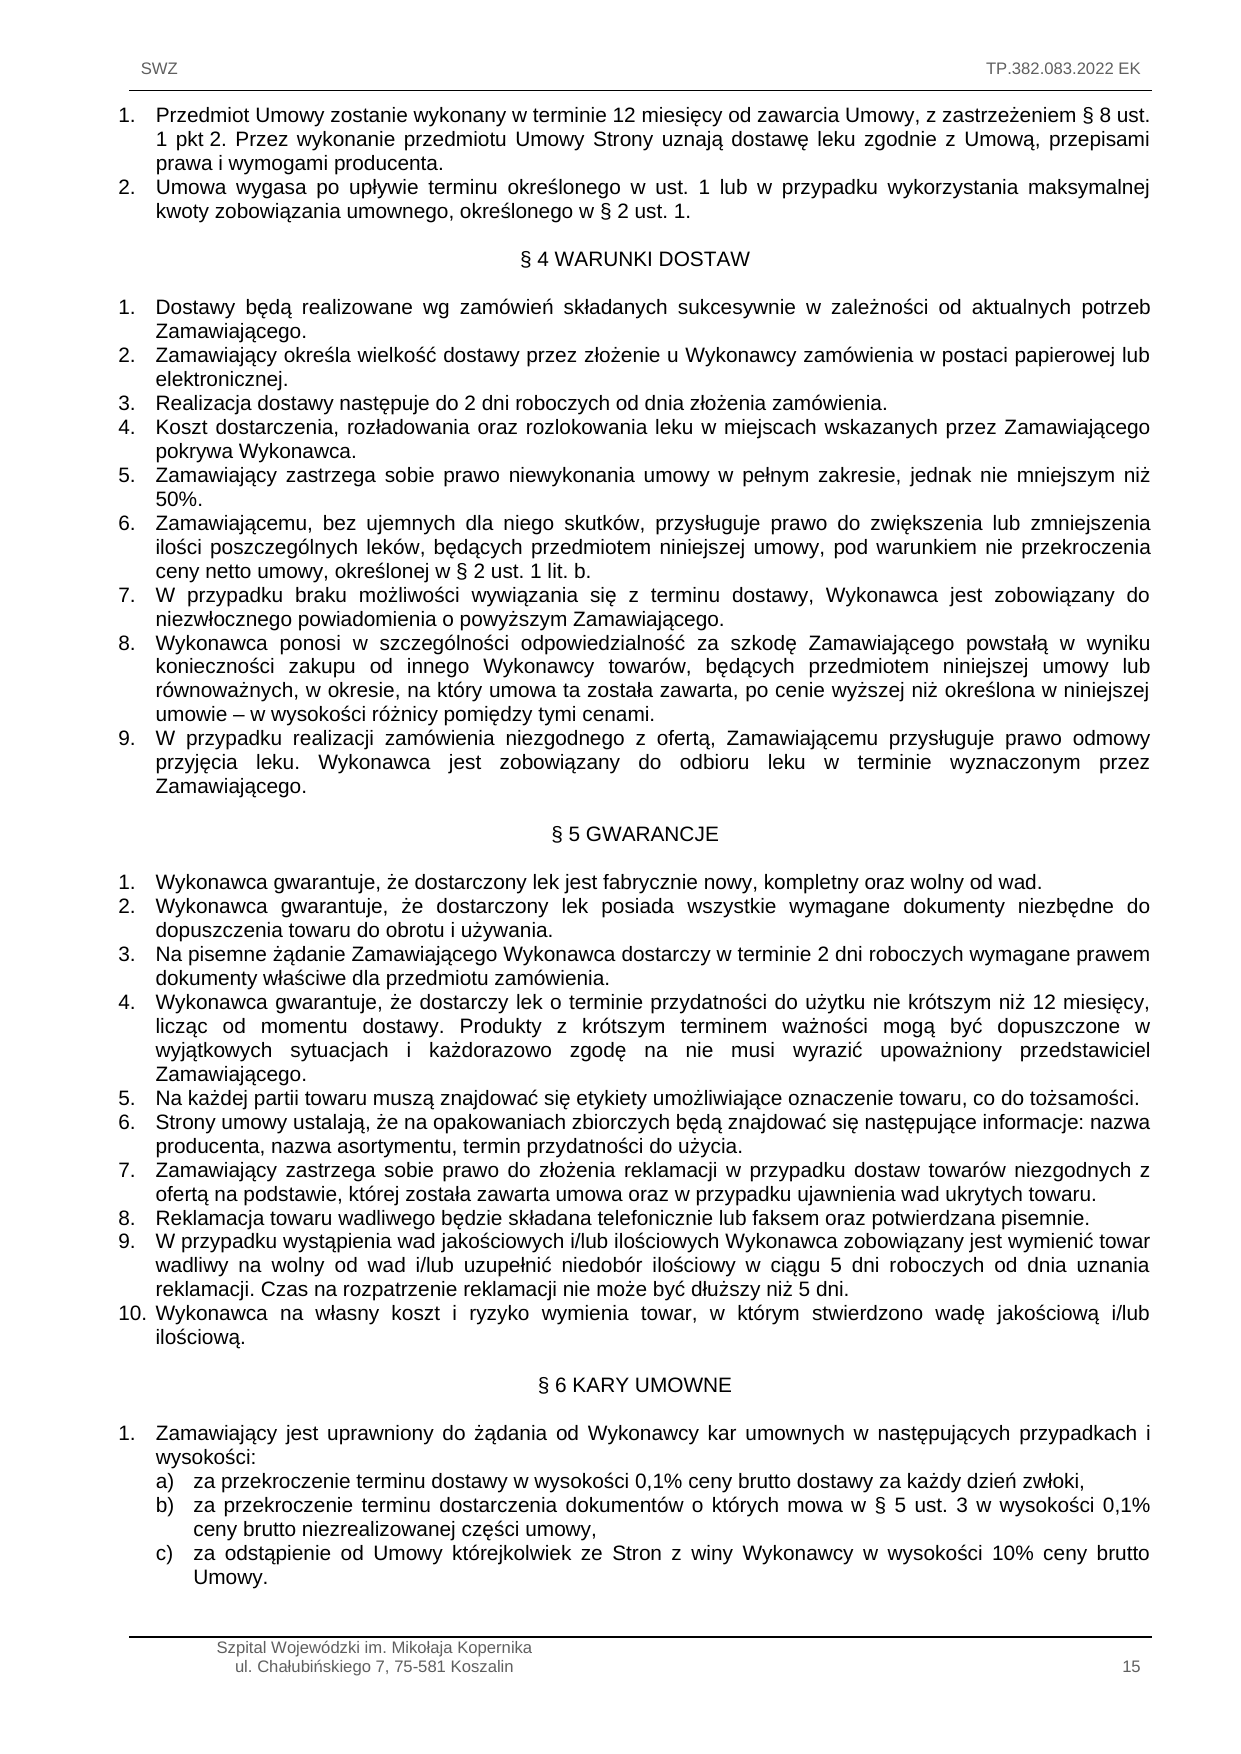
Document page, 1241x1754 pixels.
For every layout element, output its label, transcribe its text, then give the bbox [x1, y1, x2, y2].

list Zamawiający określa wielkość dostawy przez złożenie u Wykonawcy zamówienia w postaci papierowej lub elektronicznej. [118, 343, 1152, 391]
text § 5 GWARANCJE [118, 822, 1152, 846]
list Wykonawca gwarantuje, że dostarczony lek posiada wszystkie wymagane dokumenty niezbędne do dopuszczenia towaru do obrotu i używania. [118, 894, 1152, 942]
list W przypadku wystąpienia wad jakościowych i/lub ilościowych Wykonawca zobowiązany jest wymienić towar wadliwy na wolny od wad i/lub uzupełnić niedobór ilościowy w ciągu 5 dni roboczych od dnia uznania reklamacji. Czas na rozpatrzenie reklamacji nie może być dłuższy niż 5 dni. [118, 1229, 1152, 1301]
list za przekroczenie terminu dostawy w wysokości 0,1% ceny brutto dostawy za każdy dzień zwłoki, [156, 1469, 1152, 1493]
list Strony umowy ustalają, że na opakowaniach zbiorczych będą znajdować się następujące informacje: nazwa producenta, nazwa asortymentu, termin przydatności do użycia. [118, 1109, 1152, 1157]
list W przypadku realizacji zamówienia niezgodnego z ofertą, Zamawiającemu przysługuje prawo odmowy przyjęcia leku. Wykonawca jest zobowiązany do odbioru leku w terminie wyznaczonym przez Zamawiającego. [118, 726, 1152, 798]
list Zamawiającemu, bez ujemnych dla niego skutków, przysługuje prawo do zwiększenia lub zmniejszenia ilości poszczególnych leków, będących przedmiotem niniejszej umowy, pod warunkiem nie przekroczenia ceny netto umowy, określonej w § 2 ust. 1 lit. b. [118, 511, 1152, 582]
list Na pisemne żądanie Zamawiającego Wykonawca dostarczy w terminie 2 dni roboczych wymagane prawem dokumenty właściwe dla przedmiotu zamówienia. [118, 942, 1152, 990]
list za odstąpienie od Umowy którejkolwiek ze Stron z winy Wykonawcy w wysokości 10% ceny brutto Umowy. [156, 1541, 1152, 1589]
list Wykonawca na własny koszt i ryzyko wymienia towar, w którym stwierdzono wadę jakościową i/lub ilościową. [118, 1301, 1152, 1349]
list Przedmiot Umowy zostanie wykonany w terminie 12 miesięcy od zawarcia Umowy, z zastrzeżeniem § 8 ust. 1 pkt 2. Przez wykonanie przedmiotu Umowy Strony uznają dostawę leku zgodnie z Umową, przepisami prawa i wymogami producenta. [118, 103, 1152, 175]
list Na każdej partii towaru muszą znajdować się etykiety umożliwiające oznaczenie towaru, co do tożsamości. [118, 1086, 1152, 1109]
list za przekroczenie terminu dostarczenia dokumentów o których mowa w § 5 ust. 3 w wysokości 0,1% ceny brutto niezrealizowanej części umowy, [156, 1493, 1152, 1541]
list Zamawiający zastrzega sobie prawo niewykonania umowy w pełnym zakresie, jednak nie mniejszym niż 50%. [118, 463, 1152, 511]
list Wykonawca gwarantuje, że dostarczy lek o terminie przydatności do użytku nie krótszym niż 12 miesięcy, licząc od momentu dostawy. Produkty z krótszym terminem ważności mogą być dopuszczone w wyjątkowych sytuacjach i każdorazowo zgodę na nie musi wyrazić upoważniony przedstawiciel Zamawiającego. [118, 990, 1152, 1086]
list Realizacja dostawy następuje do 2 dni roboczych od dnia złożenia zamówienia. [118, 391, 1152, 415]
list Koszt dostarczenia, rozładowania oraz rozlokowania leku w miejscach wskazanych przez Zamawiającego pokrywa Wykonawca. [118, 415, 1152, 463]
list Reklamacja towaru wadliwego będzie składana telefonicznie lub faksem oraz potwierdzana pisemnie. [118, 1205, 1152, 1229]
text § 4 WARUNKI DOSTAW [118, 247, 1152, 271]
list W przypadku braku możliwości wywiązania się z terminu dostawy, Wykonawca jest zobowiązany do niezwłocznego powiadomienia o powyższym Zamawiającego. [118, 582, 1152, 630]
list Zamawiający zastrzega sobie prawo do złożenia reklamacji w przypadku dostaw towarów niezgodnych z ofertą na podstawie, której została zawarta umowa oraz w przypadku ujawnienia wad ukrytych towaru. [118, 1157, 1152, 1205]
list Umowa wygasa po upływie terminu określonego w ust. 1 lub w przypadku wykorzystania maksymalnej kwoty zobowiązania umownego, określonego w § 2 ust. 1. [118, 175, 1152, 223]
text § 6 KARY UMOWNE [118, 1373, 1152, 1397]
list Dostawy będą realizowane wg zamówień składanych sukcesywnie w zależności od aktualnych potrzeb Zamawiającego. [118, 295, 1152, 343]
list Wykonawca gwarantuje, że dostarczony lek jest fabrycznie nowy, kompletny oraz wolny od wad. [118, 870, 1152, 894]
list Wykonawca ponosi w szczególności odpowiedzialność za szkodę Zamawiającego powstałą w wyniku konieczności zakupu od innego Wykonawcy towarów, będących przedmiotem niniejszej umowy lub równoważnych, w okresie, na który umowa ta została zawarta, po cenie wyższej niż określona w niniejszej umowie – w wysokości różnicy pomiędzy tymi cenami. [118, 630, 1152, 726]
list Zamawiający jest uprawniony do żądania od Wykonawcy kar umownych w następujących przypadkach i wysokości: [118, 1421, 1152, 1469]
